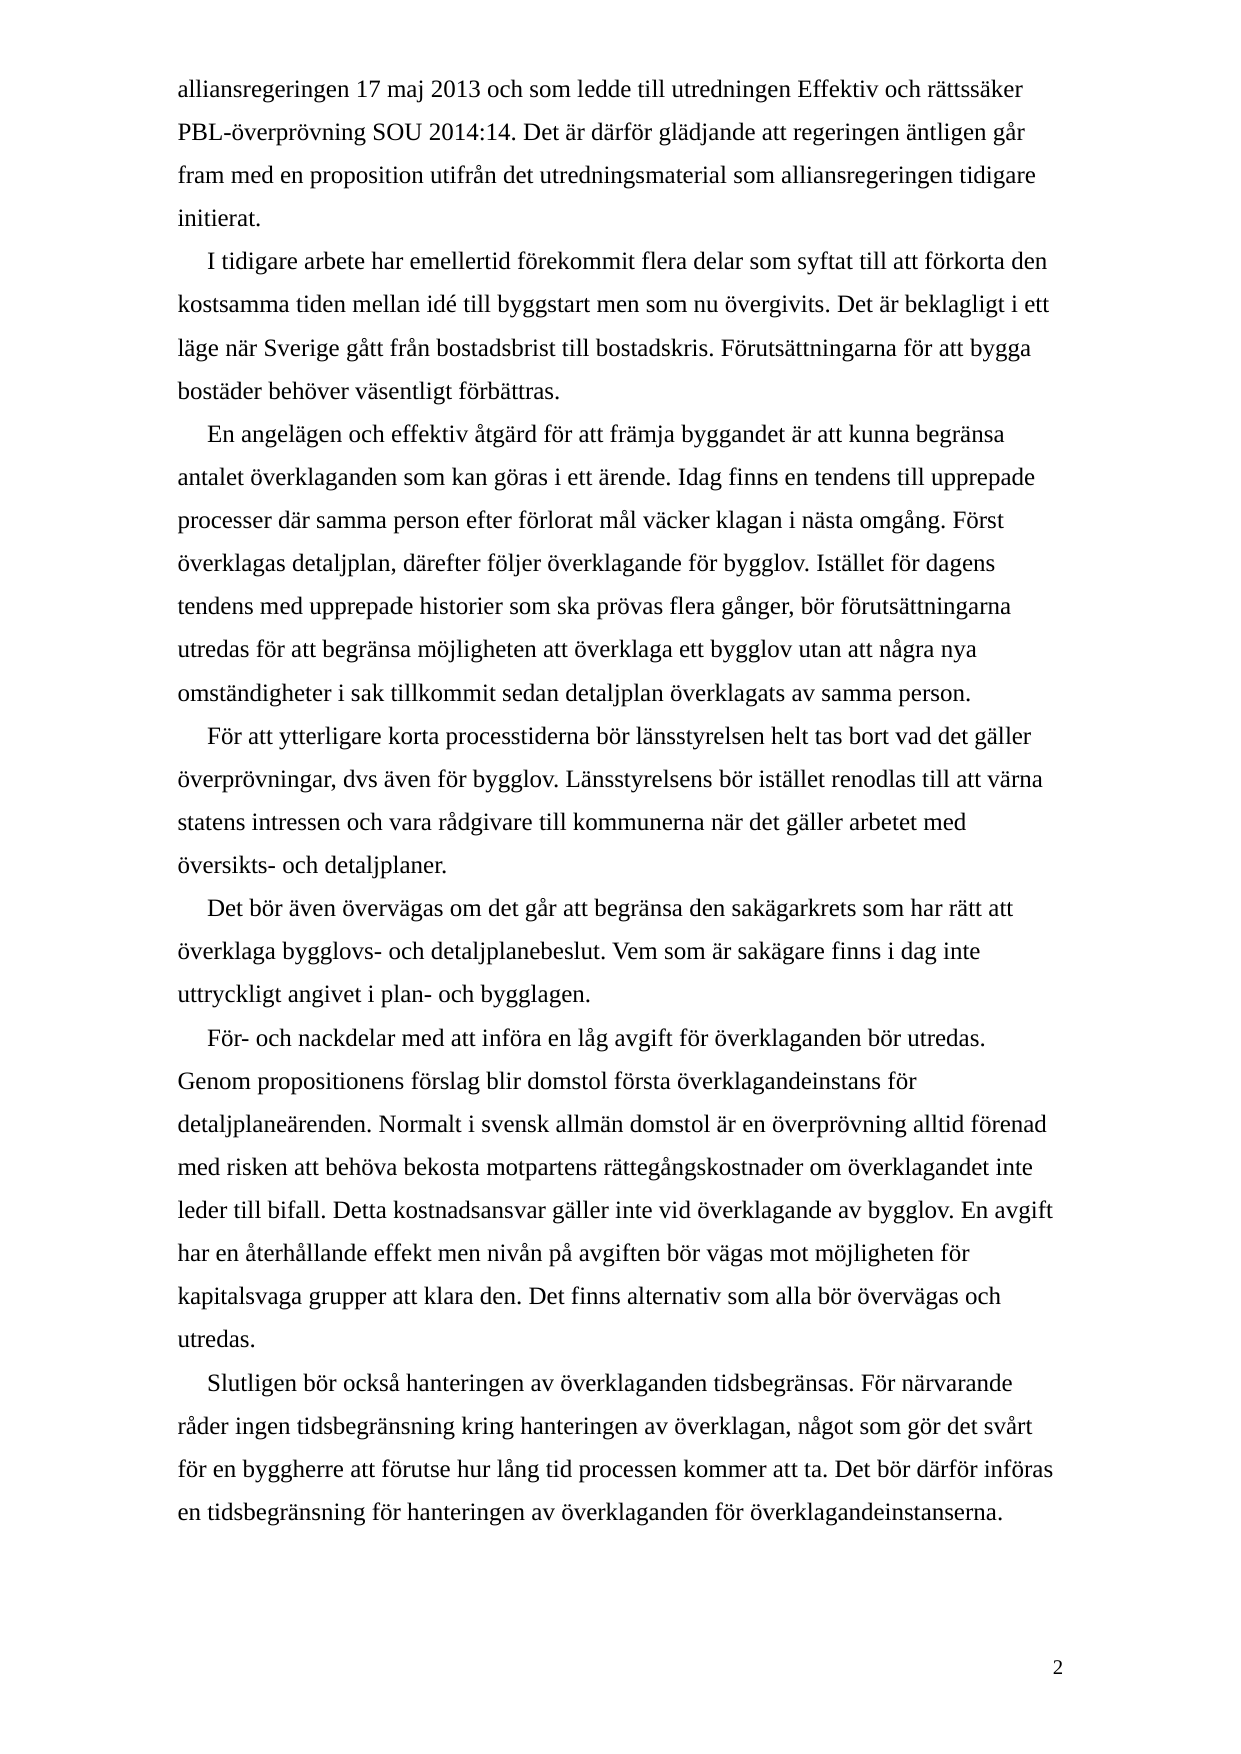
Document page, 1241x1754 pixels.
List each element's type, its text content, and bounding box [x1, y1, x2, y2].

text I tidigare arbete har emellertid förekommit flera delar som syftat till att förkorta den kostsamma tiden mellan idé till byggstart men som nu övergivits. Det är beklagligt i ett läge när Sverige gått från bostadsbrist till bostadskris. Förutsättningarna för att bygga bostäder behöver väsentligt förbättras. [177, 246, 1063, 404]
text För att ytterligare korta processtiderna bör länsstyrelsen helt tas bort vad det gäller överprövningar, dvs även för bygglov. Länsstyrelsens bör istället renodlas till att värna statens intressen och vara rådgivare till kommunerna när det gäller arbetet med översikts- och detaljplaner. [177, 721, 1063, 879]
text För- och nackdelar med att införa en låg avgift för överklaganden bör utredas. Genom propositionens förslag blir domstol första överklagandeinstans för detaljplaneärenden. Normalt i svensk allmän domstol är en överprövning alltid förenad med risken att behöva bekosta motpartens rättegångskostnader om överklagandet inte leder till bifall. Detta kostnadsansvar gäller inte vid överklagande av bygglov. En avgift har en återhållande effekt men nivån på avgiften bör vägas mot möjligheten för kapitalsvaga grupper att klara den. Det finns alternativ som alla bör övervägas och utredas. [177, 1023, 1063, 1353]
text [177, 74, 1063, 232]
text En angelägen och effektiv åtgärd för att främja byggandet är att kunna begränsa antalet överklaganden som kan göras i ett ärende. Idag finns en tendens till upprepade processer där samma person efter förlorat mål väcker klagan i nästa omgång. Först överklagas detaljplan, därefter följer överklagande för bygglov. Istället för dagens tendens med upprepade historier som ska prövas flera gånger, bör förutsättningarna utredas för att begränsa möjligheten att överklaga ett bygglov utan att några nya omständigheter i sak tillkommit sedan detaljplan överklagats av samma person. [177, 419, 1063, 706]
text Slutligen bör också hanteringen av överklaganden tidsbegränsas. För närvarande råder ingen tidsbegränsning kring hanteringen av överklagan, något som gör det svårt för en byggherre att förutse hur lång tid processen kommer att ta. Det bör därför införas en tidsbegränsning för hanteringen av överklaganden för överklagandeinstanserna. [177, 1368, 1063, 1526]
text Det bör även övervägas om det går att begränsa den sakägarkrets som har rätt att överklaga bygglovs- och detaljplanebeslut. Vem som är sakägare finns i dag inte uttryckligt angivet i plan- och bygglagen. [177, 893, 1063, 1008]
